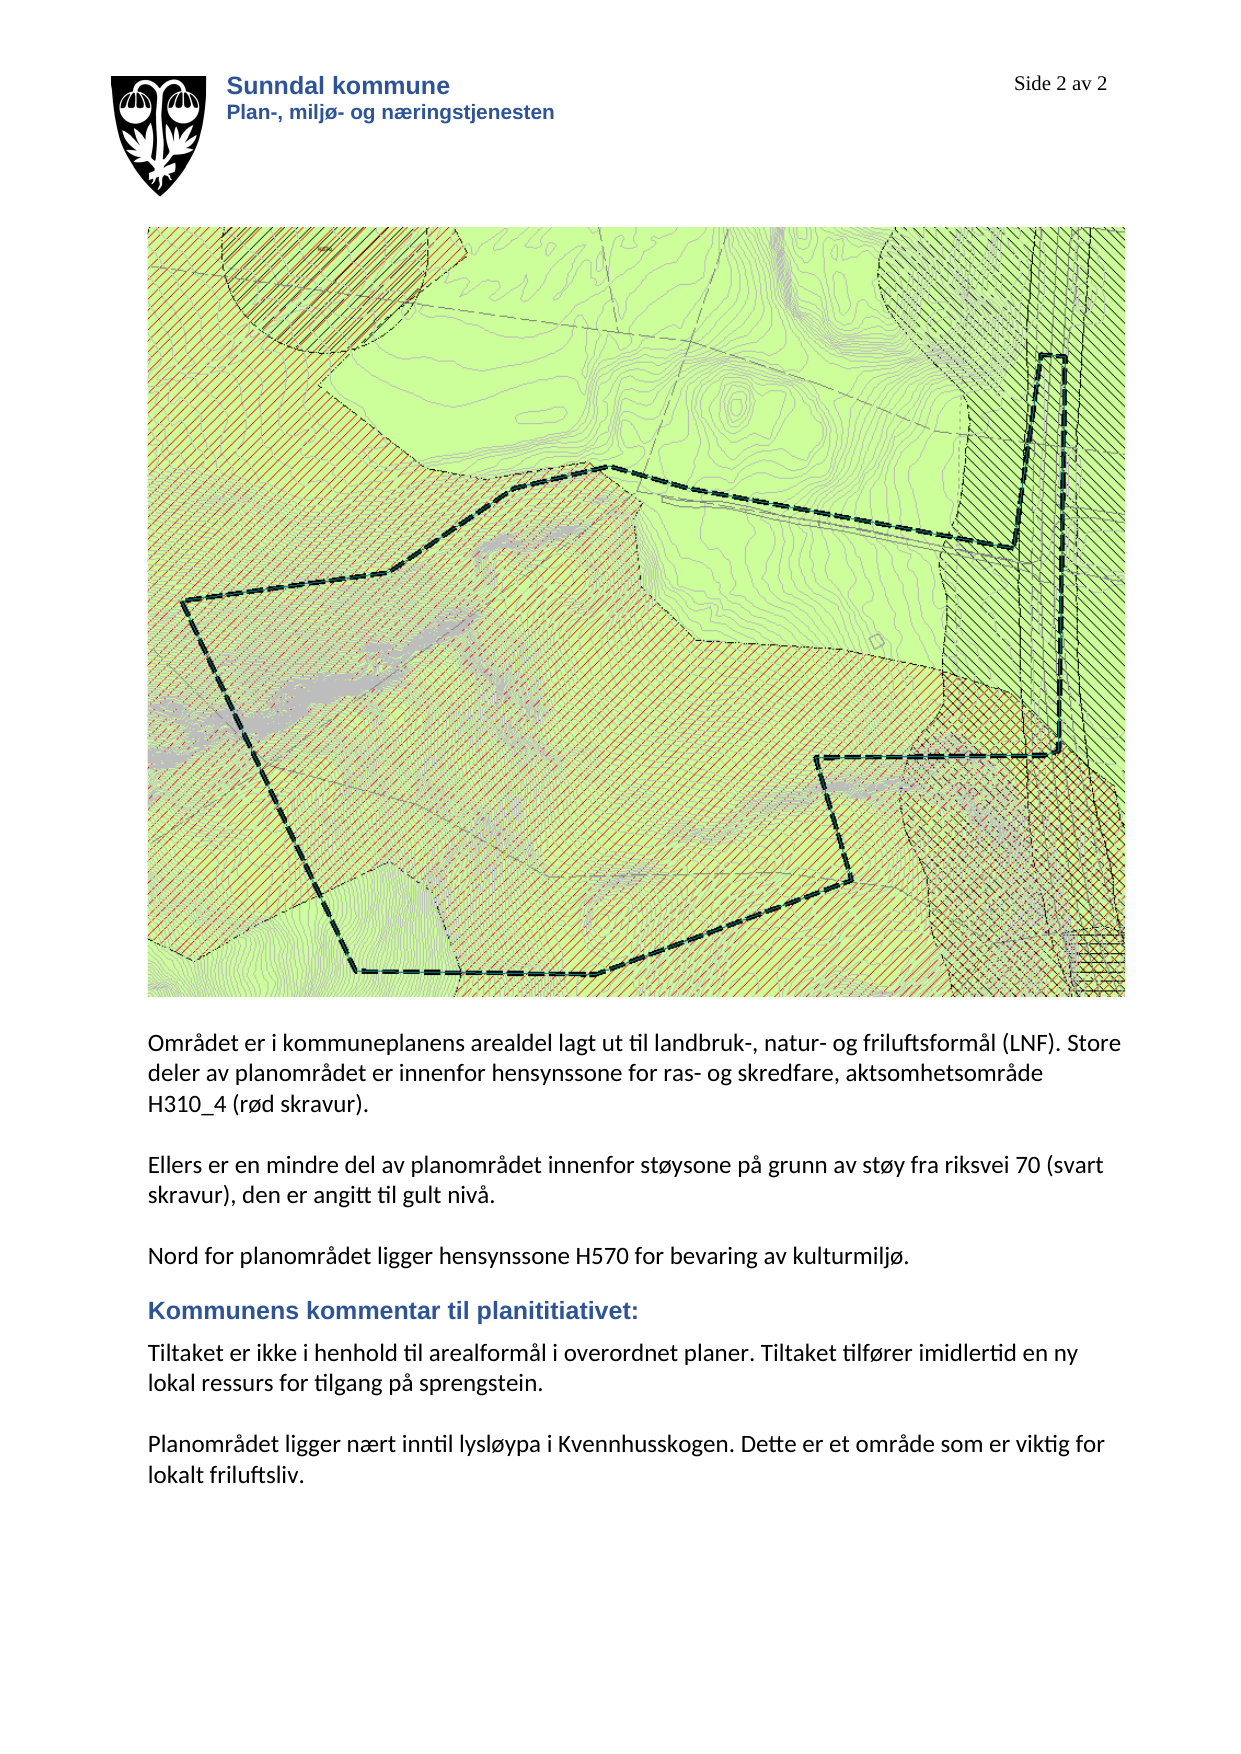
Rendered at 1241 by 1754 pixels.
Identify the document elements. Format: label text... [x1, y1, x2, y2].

text Området er i kommuneplanens arealdel lagt ut til landbruk-, natur- og friluftsformål (LNF). Store deler av planområdet er innenfor hensynssone for ras- og skredfare, aktsomhetsområde H310_4 (rød skravur). [148, 1027, 1125, 1118]
text Tiltaket er ikke i henhold til arealformål i overordnet planer. Tiltaket tilfører imidlertid en ny lokal ressurs for tilgang på sprengstein. [148, 1337, 1125, 1398]
picture [147, 227, 1125, 997]
text Ellers er en mindre del av planområdet innenfor støysone på grunn av støy fra riksvei 70 (svart skravur), den er angitt til gult nivå. [148, 1149, 1125, 1210]
picture [111, 76, 207, 197]
subtitle Kommunens kommentar til planititiativet: [148, 1296, 1125, 1324]
text Planområdet ligger nært inntil lysløypa i Kvennhusskogen. Dette er et område som er viktig for lokalt friluftsliv. [148, 1429, 1125, 1490]
text Nord for planområdet ligger hensynssone H570 for bevaring av kulturmiljø. [148, 1240, 1125, 1271]
